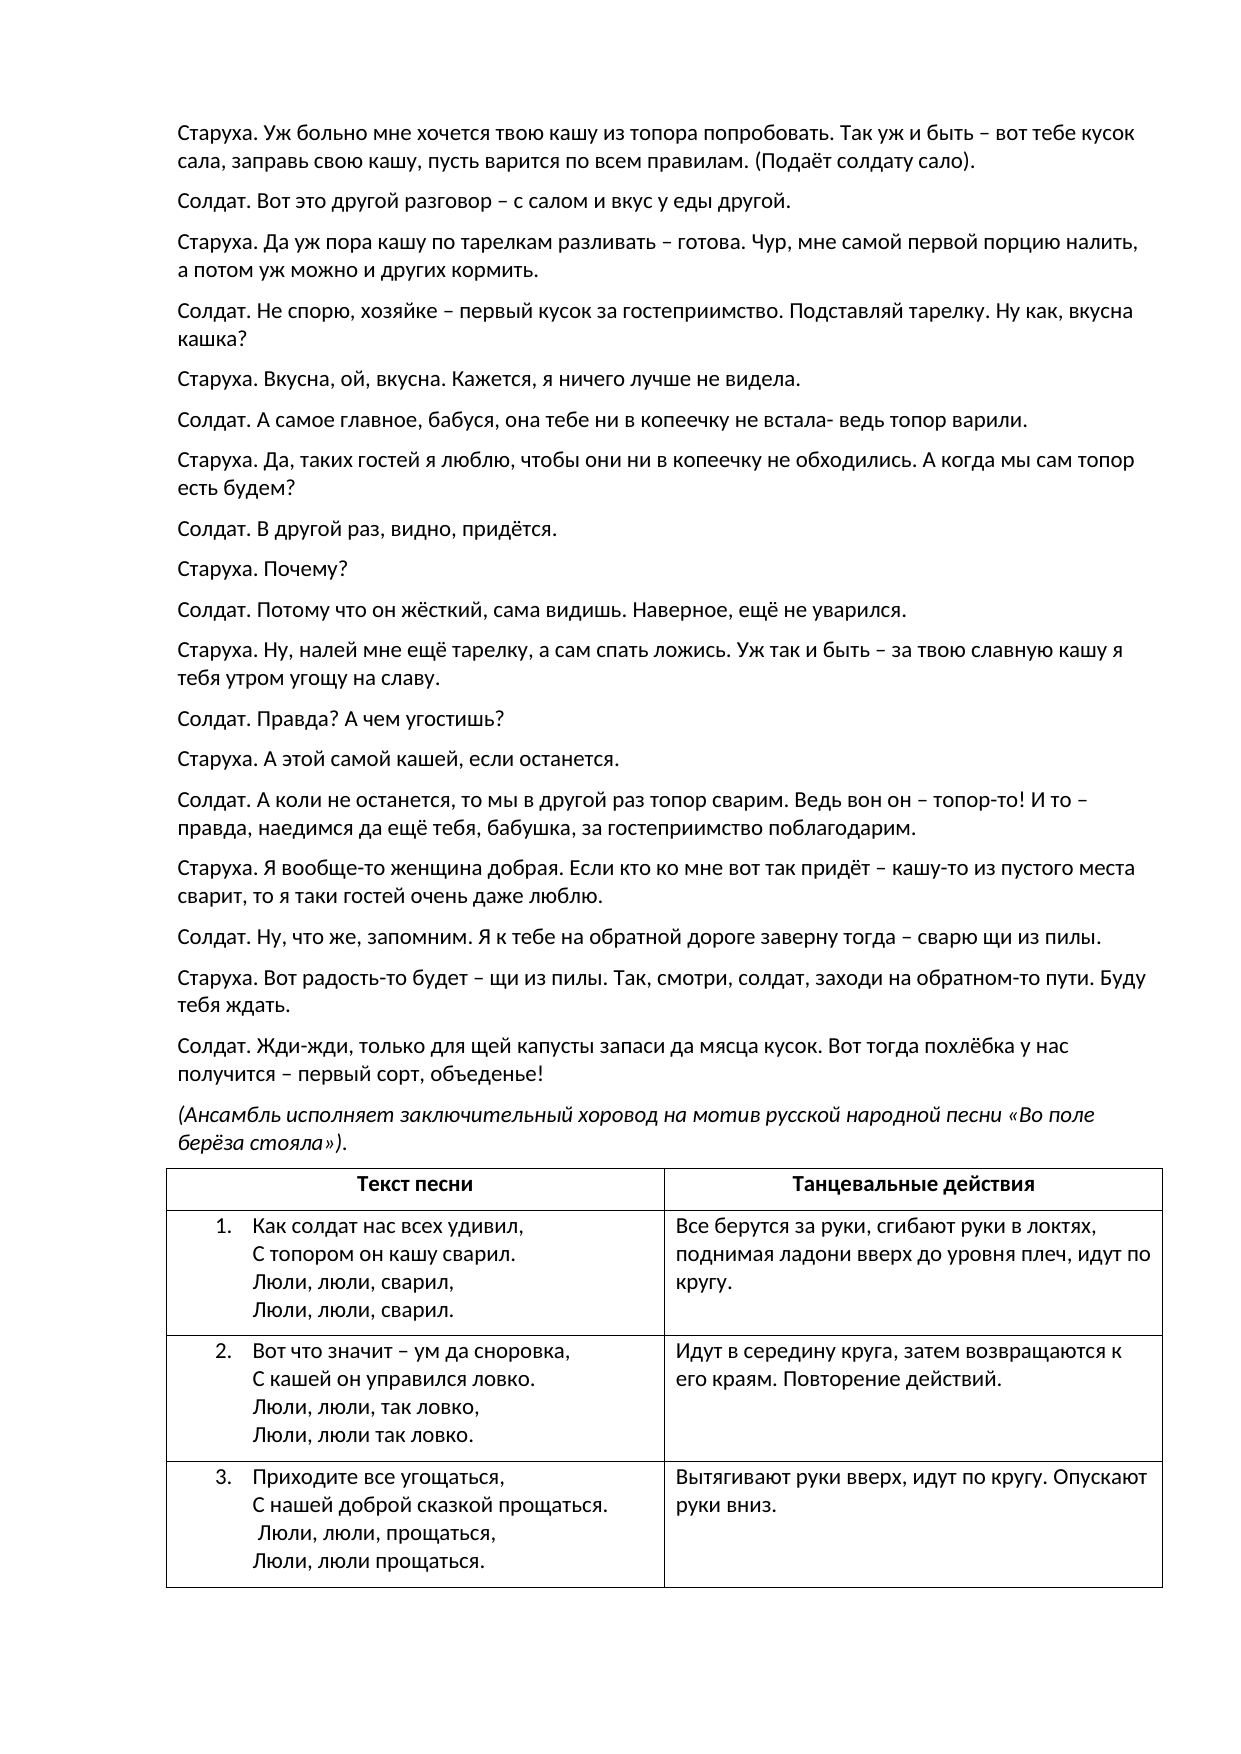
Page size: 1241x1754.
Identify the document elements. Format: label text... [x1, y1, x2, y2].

text Старуха. Вкусна, ой, вкусна. Кажется, я ничего лучше не видела. [177, 364, 1152, 392]
text Старуха. Ну, налей мне ещё тарелку, а сам спать ложись. Уж так и быть – за твою славную кашу я тебя утром угощу на славу. [177, 635, 1152, 691]
text Солдат. А самое главное, бабуся, она тебе ни в копеечку не встала- ведь топор варили. [177, 405, 1152, 433]
text Старуха. А этой самой кашей, если останется. [177, 744, 1152, 772]
text Старуха. Да уж пора кашу по тарелкам разливать – готова. Чур, мне самой первой порцию налить, а потом уж можно и других кормить. [177, 227, 1152, 283]
text Солдат. В другой раз, видно, придётся. [177, 514, 1152, 542]
text Солдат. Вот это другой разговор – с салом и вкус у еды другой. [177, 187, 1152, 215]
text Солдат. Потому что он жёсткий, сама видишь. Наверное, ещё не уварился. [177, 595, 1152, 623]
table_cell Вот что значит – ум да сноровка, С кашей он управился ловко. Люли, люли, так ловко, Люли, люли так ловко. [167, 1336, 664, 1461]
text Старуха. Уж больно мне хочется твою кашу из топора попробовать. Так уж и быть – вот тебе кусок сала, заправь свою кашу, пусть варится по всем правилам. (Подаёт солдату сало). [177, 118, 1152, 174]
table_cell Все берутся за руки, сгибают руки в локтях, поднимая ладони вверх до уровня плеч, идут по кругу. [665, 1211, 1162, 1335]
table_header Танцевальные действия [665, 1169, 1162, 1210]
table_cell Приходите все угощаться, С нашей доброй сказкой прощаться. Люли, люли, прощаться, Люли, люли прощаться. [167, 1462, 664, 1587]
text Старуха. Я вообще-то женщина добрая. Если кто ко мне вот так придёт – кашу-то из пустого места сварит, то я таки гостей очень даже люблю. [177, 853, 1152, 909]
table_header Текст песни [167, 1169, 664, 1210]
text Солдат. Правда? А чем угостишь? [177, 704, 1152, 732]
text Солдат. Ну, что же, запомним. Я к тебе на обратной дороге заверну тогда – сварю щи из пилы. [177, 922, 1152, 950]
text Старуха. Вот радость-то будет – щи из пилы. Так, смотри, солдат, заходи на обратном-то пути. Буду тебя ждать. [177, 963, 1152, 1019]
text Солдат. А коли не останется, то мы в другой раз топор сварим. Ведь вон он – топор-то! И то – правда, наедимся да ещё тебя, бабушка, за гостеприимство поблагодарим. [177, 785, 1152, 841]
text Солдат. Не спорю, хозяйке – первый кусок за гостеприимство. Подставляй тарелку. Ну как, вкусна кашка? [177, 296, 1152, 352]
text Солдат. Жди-жди, только для щей капусты запаси да мясца кусок. Вот тогда похлёбка у нас получится – первый сорт, объеденье! [177, 1031, 1152, 1087]
text Старуха. Почему? [177, 554, 1152, 582]
text Старуха. Да, таких гостей я люблю, чтобы они ни в копеечку не обходились. А когда мы сам топор есть будем? [177, 445, 1152, 501]
text (Ансамбль исполняет заключительный хоровод на мотив русской народной песни «Во поле берёза стояла»). [177, 1100, 1152, 1156]
table_cell Вытягивают руки вверх, идут по кругу. Опускают руки вниз. [665, 1462, 1162, 1587]
table_cell Как солдат нас всех удивил, С топором он кашу сварил. Люли, люли, сварил, Люли, люли, сварил. [167, 1211, 664, 1335]
table_cell Идут в середину круга, затем возвращаются к его краям. Повторение действий. [665, 1336, 1162, 1461]
